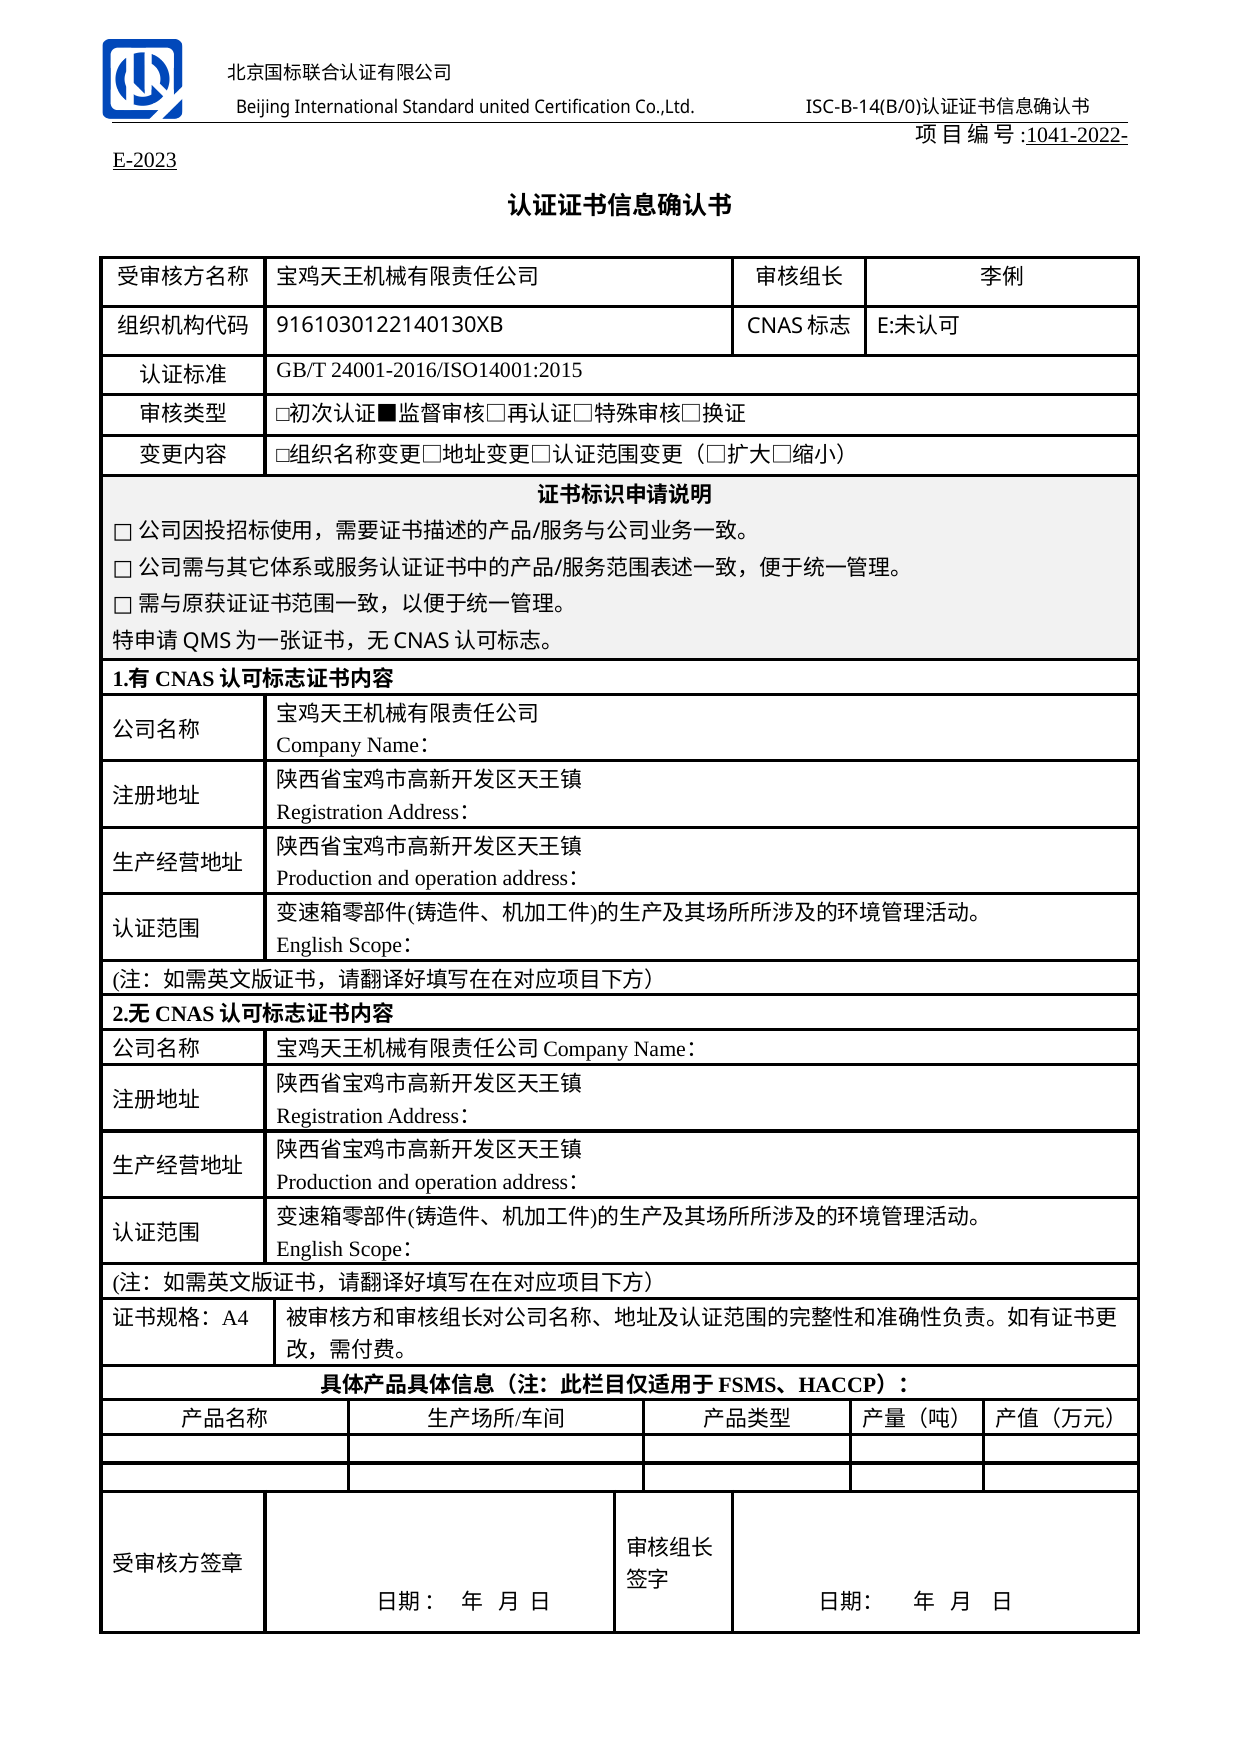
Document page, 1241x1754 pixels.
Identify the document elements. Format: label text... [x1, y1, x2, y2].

table_cell [645, 1465, 849, 1490]
table_header 李俐 [867, 259, 1137, 305]
table_cell [103, 1465, 347, 1490]
table_cell [350, 1436, 642, 1461]
table_cell 审核类型 [103, 396, 263, 433]
table_cell E:未认可 [867, 308, 1137, 354]
table_cell 宝鸡天王机械有限责任公司Company Name： [267, 1031, 1137, 1063]
table_cell 注册地址 [103, 762, 263, 826]
table_cell 9161030122140130XB [267, 308, 731, 354]
table_cell 认证范围 [103, 895, 263, 958]
table_cell [852, 1436, 982, 1461]
table_cell 2.无CNAS认可标志证书内容 [103, 996, 1137, 1028]
table_cell [852, 1465, 982, 1490]
table_cell 陕西省宝鸡市高新开发区天王镇 Registration Address： [267, 1066, 1137, 1129]
table_cell 生产场所/车间 [350, 1401, 642, 1433]
table_cell 公司名称 [103, 1031, 263, 1063]
table_cell □组织名称变更□地址变更□认证范围变更（□扩大□缩小） [267, 437, 1137, 474]
text 项目编号:1041-2022-E-2023 [112, 123, 1128, 173]
table_cell 具体产品具体信息（注：此栏目仅适用于FSMS、HACCP）： [103, 1367, 1137, 1398]
table_cell [103, 1436, 347, 1461]
table_cell 1.有CNAS认可标志证书内容 [103, 661, 1137, 693]
table_cell 注册地址 [103, 1066, 263, 1129]
table_cell GB/T 24001-2016/ISO14001:2015 [267, 357, 1137, 393]
picture [102, 39, 183, 119]
table_cell 组织机构代码 [103, 308, 263, 354]
table_cell 受审核方签章 [103, 1493, 263, 1631]
table_cell 产值（万元） [985, 1401, 1137, 1433]
table_cell (注：如需英文版证书，请翻译好填写在在对应项目下方） [103, 1265, 1137, 1297]
table_header 审核组长 [734, 259, 864, 305]
table_cell 变速箱零部件(铸造件、机加工件)的生产及其场所所涉及的环境管理活动。 English Scope： [267, 1199, 1137, 1262]
table_cell 日期： 年 月 日 [734, 1493, 1137, 1631]
table_cell 生产经营地址 [103, 1133, 263, 1196]
table_cell 认证标准 [103, 357, 263, 393]
table_cell CNAS标志 [734, 308, 864, 354]
table_cell 审核组长签字 [616, 1493, 731, 1631]
table_cell 陕西省宝鸡市高新开发区天王镇 Production and operation address： [267, 829, 1137, 892]
table_cell 陕西省宝鸡市高新开发区天王镇 Registration Address： [267, 762, 1137, 826]
table_cell 产品类型 [645, 1401, 849, 1433]
table_cell 被审核方和审核组长对公司名称、地址及认证范围的完整性和准确性负责。如有证书更改，需付费。 [276, 1300, 1137, 1363]
table_cell 变速箱零部件(铸造件、机加工件)的生产及其场所所涉及的环境管理活动。 English Scope： [267, 895, 1137, 958]
table_cell 公司名称 [103, 696, 263, 759]
text 认证证书信息确认书 [112, 185, 1128, 222]
table_cell [350, 1465, 642, 1490]
table_cell 变更内容 [103, 437, 263, 474]
table_cell 陕西省宝鸡市高新开发区天王镇 Production and operation address： [267, 1133, 1137, 1196]
table_cell [985, 1436, 1137, 1461]
table_cell (注：如需英文版证书，请翻译好填写在在对应项目下方） [103, 962, 1137, 993]
table_cell 产量（吨） [852, 1401, 982, 1433]
table_cell 生产经营地址 [103, 829, 263, 892]
table_cell □初次认证■监督审核□再认证□特殊审核□换证 [267, 396, 1137, 433]
table_cell [645, 1436, 849, 1461]
table_header 受审核方名称 [103, 259, 263, 305]
table_header 宝鸡天王机械有限责任公司 [267, 259, 731, 305]
table_cell 宝鸡天王机械有限责任公司 Company Name： [267, 696, 1137, 759]
table_cell 日期 ： 年 月 日 [267, 1493, 613, 1631]
table_cell [985, 1465, 1137, 1490]
table_cell 证书标识申请说明 □ 公司因投招标使用，需要证书描述的产品/服务与公司业务一致。 □ 公司需与其它体系或服务认证证书中的产品/服务范围表述一致，便于统一管理。 □ 需与原获证证书范围一致，以便于统一管理。 特申请QMS为一张证书，无CNAS认可标志。 [103, 477, 1137, 658]
table_cell 认证范围 [103, 1199, 263, 1262]
table_cell 产品名称 [103, 1401, 347, 1433]
table_cell 证书规格：A4 [103, 1300, 273, 1363]
